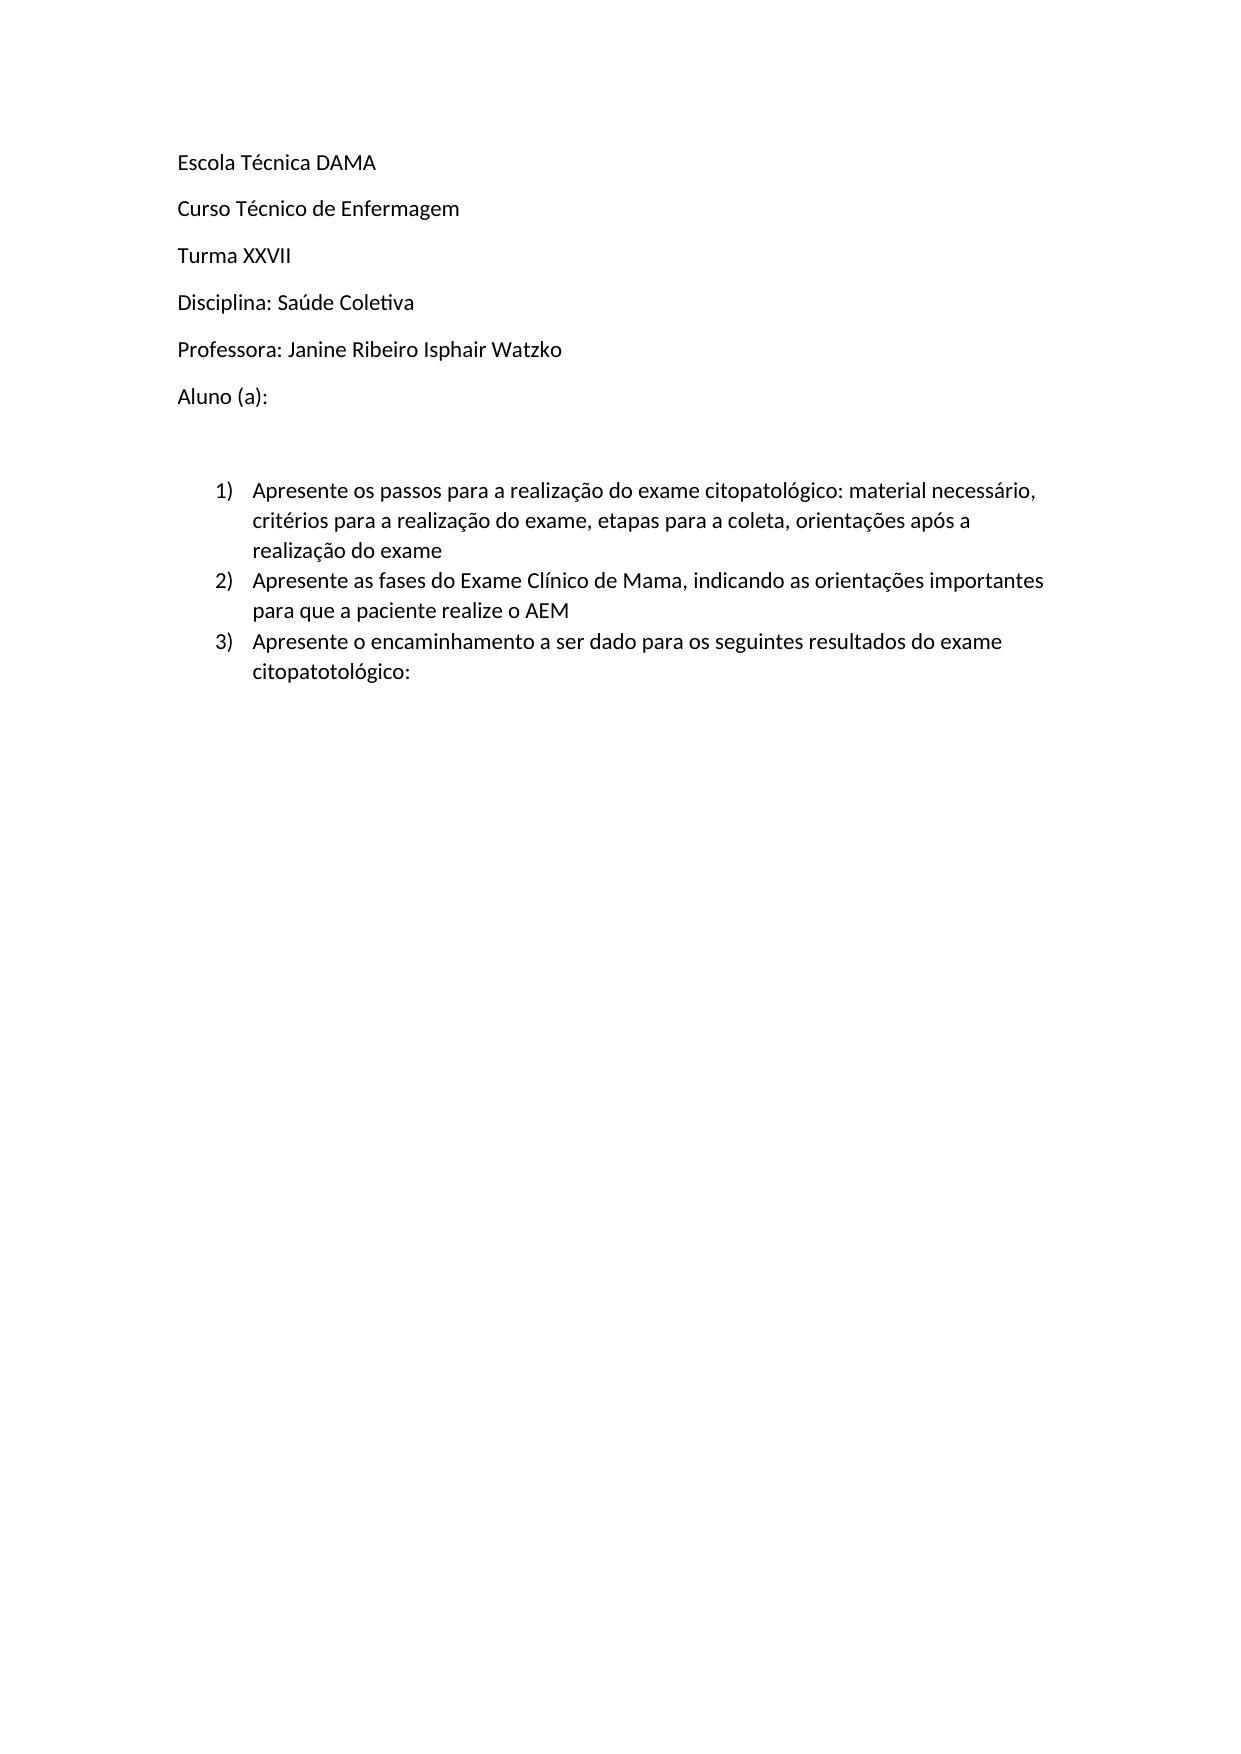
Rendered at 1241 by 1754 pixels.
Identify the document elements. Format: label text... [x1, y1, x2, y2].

text Escola Técnica DAMA [177, 148, 1063, 176]
list Apresente os passos para a realização do exame citopatológico: material necessário, critérios para a realização do exame, etapas para a coleta, orientações após a realização do exame [215, 476, 1063, 564]
text Aluno (a): [177, 382, 1063, 410]
text Disciplina: Saúde Coletiva [177, 288, 1063, 316]
list Apresente as fases do Exame Clínico de Mama, indicando as orientações importantes para que a paciente realize o AEM [215, 566, 1063, 624]
list Apresente o encaminhamento a ser dado para os seguintes resultados do exame citopatotológico: [215, 627, 1063, 685]
text Professora: Janine Ribeiro Isphair Watzko [177, 335, 1063, 363]
text Curso Técnico de Enfermagem [177, 194, 1063, 222]
text Turma XXVII [177, 241, 1063, 269]
